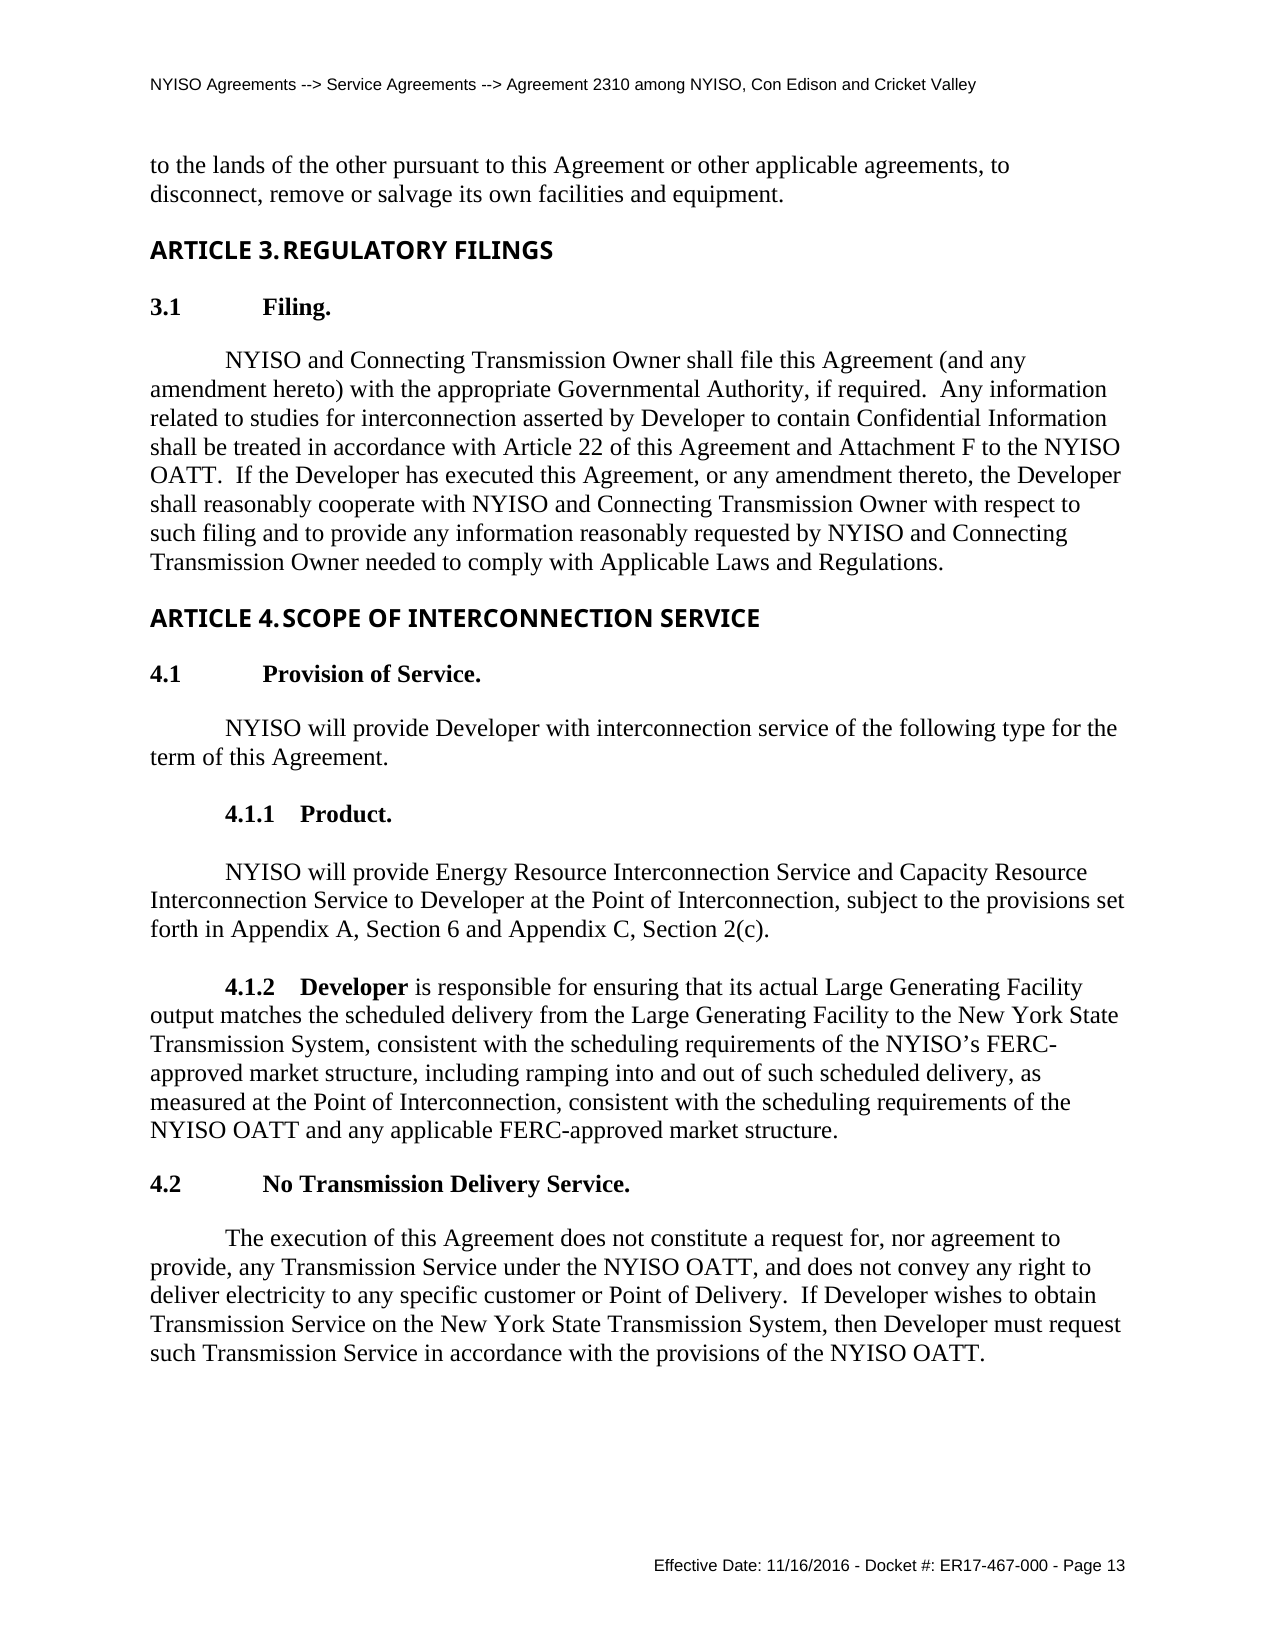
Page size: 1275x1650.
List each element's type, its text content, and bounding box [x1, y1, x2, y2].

text NYISO will provide Developer with interconnection service of the following type for the term of this Agreement. [150, 713, 1125, 771]
subtitle REGULATORY FILINGS [150, 232, 1125, 267]
subtitle Product. [225, 799, 1125, 828]
text NYISO will provide Energy Resource Interconnection Service and Capacity Resource Interconnection Service to Developer at the Point of Interconnection, subject to the provisions set forth in Appendix A, Section 6 and Appendix C, Section 2(c). [150, 857, 1125, 943]
subtitle No Transmission Delivery Service. [150, 1169, 1125, 1198]
subtitle Filing. [150, 292, 1125, 320]
subtitle Provision of Service. [150, 659, 1125, 688]
subtitle Developer is responsible for ensuring that its actual Large Generating Facility output matches the scheduled delivery from the Large Generating Facility to the New York State Transmission System, consistent with the scheduling requirements of the NYISO’s FERC-approved market structure, including ramping into and out of such scheduled delivery, as measured at the Point of Interconnection, consistent with the scheduling requirements of the NYISO OATT and any applicable FERC-approved market structure. [150, 972, 1125, 1144]
text The execution of this Agreement does not constitute a request for, nor agreement to provide, any Transmission Service under the NYISO OATT, and does not convey any right to deliver electricity to any specific customer or Point of Delivery. If Developer wishes to obtain Transmission Service on the New York State Transmission System, then Developer must request such Transmission Service in accordance with the provisions of the NYISO OATT. [150, 1223, 1125, 1367]
text NYISO and Connecting Transmission Owner shall file this Agreement (and any amendment hereto) with the appropriate Governmental Authority, if required. Any information related to studies for interconnection asserted by Developer to contain Confidential Information shall be treated in accordance with Article 22 of this Agreement and Attachment F to the NYISO OATT. If the Developer has executed this Agreement, or any amendment thereto, the Developer shall reasonably cooperate with NYISO and Connecting Transmission Owner with respect to such filing and to provide any information reasonably requested by NYISO and Connecting Transmission Owner needed to comply with Applicable Laws and Regulations. [150, 345, 1125, 575]
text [150, 150, 1125, 207]
subtitle SCOPE OF INTERCONNECTION SERVICE [150, 600, 1125, 634]
